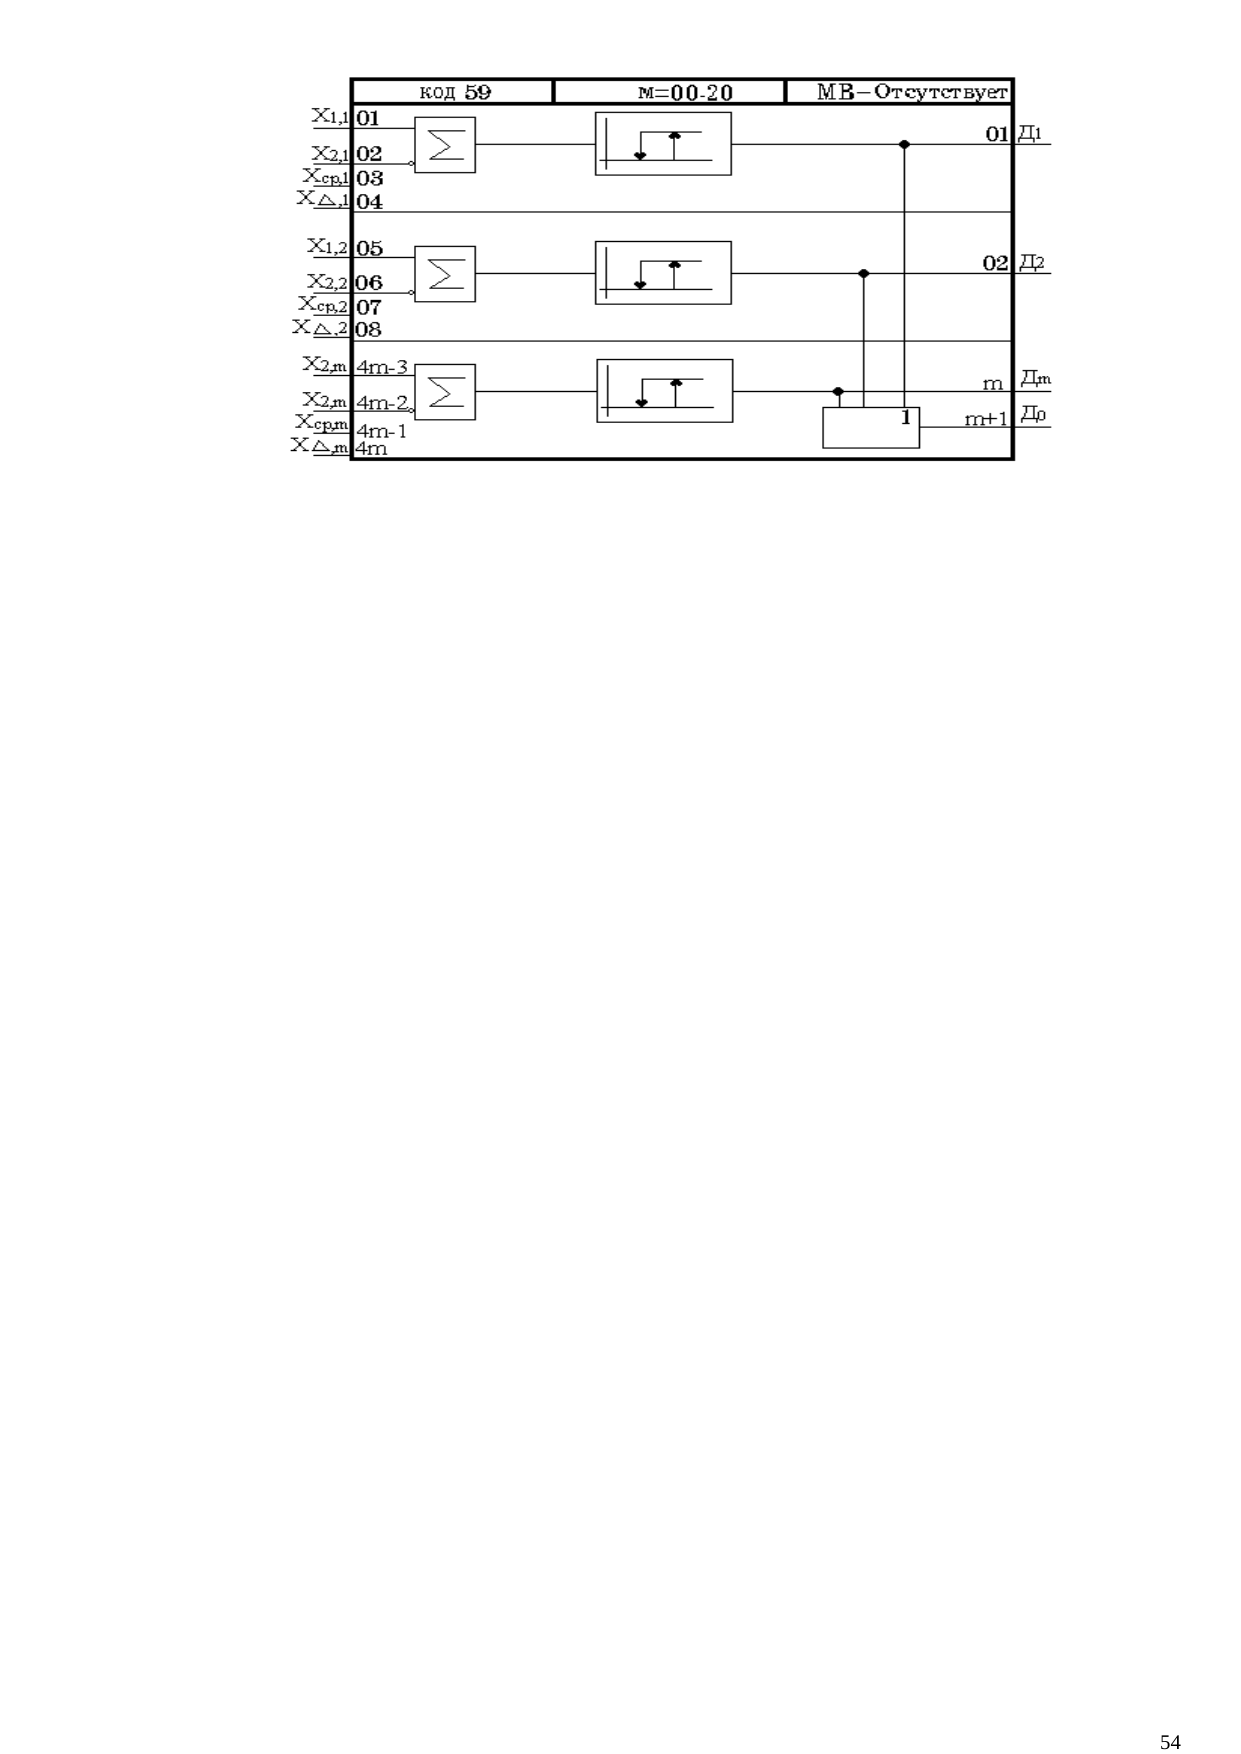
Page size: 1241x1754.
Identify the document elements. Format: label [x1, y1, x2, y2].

picture [285, 75, 1059, 466]
